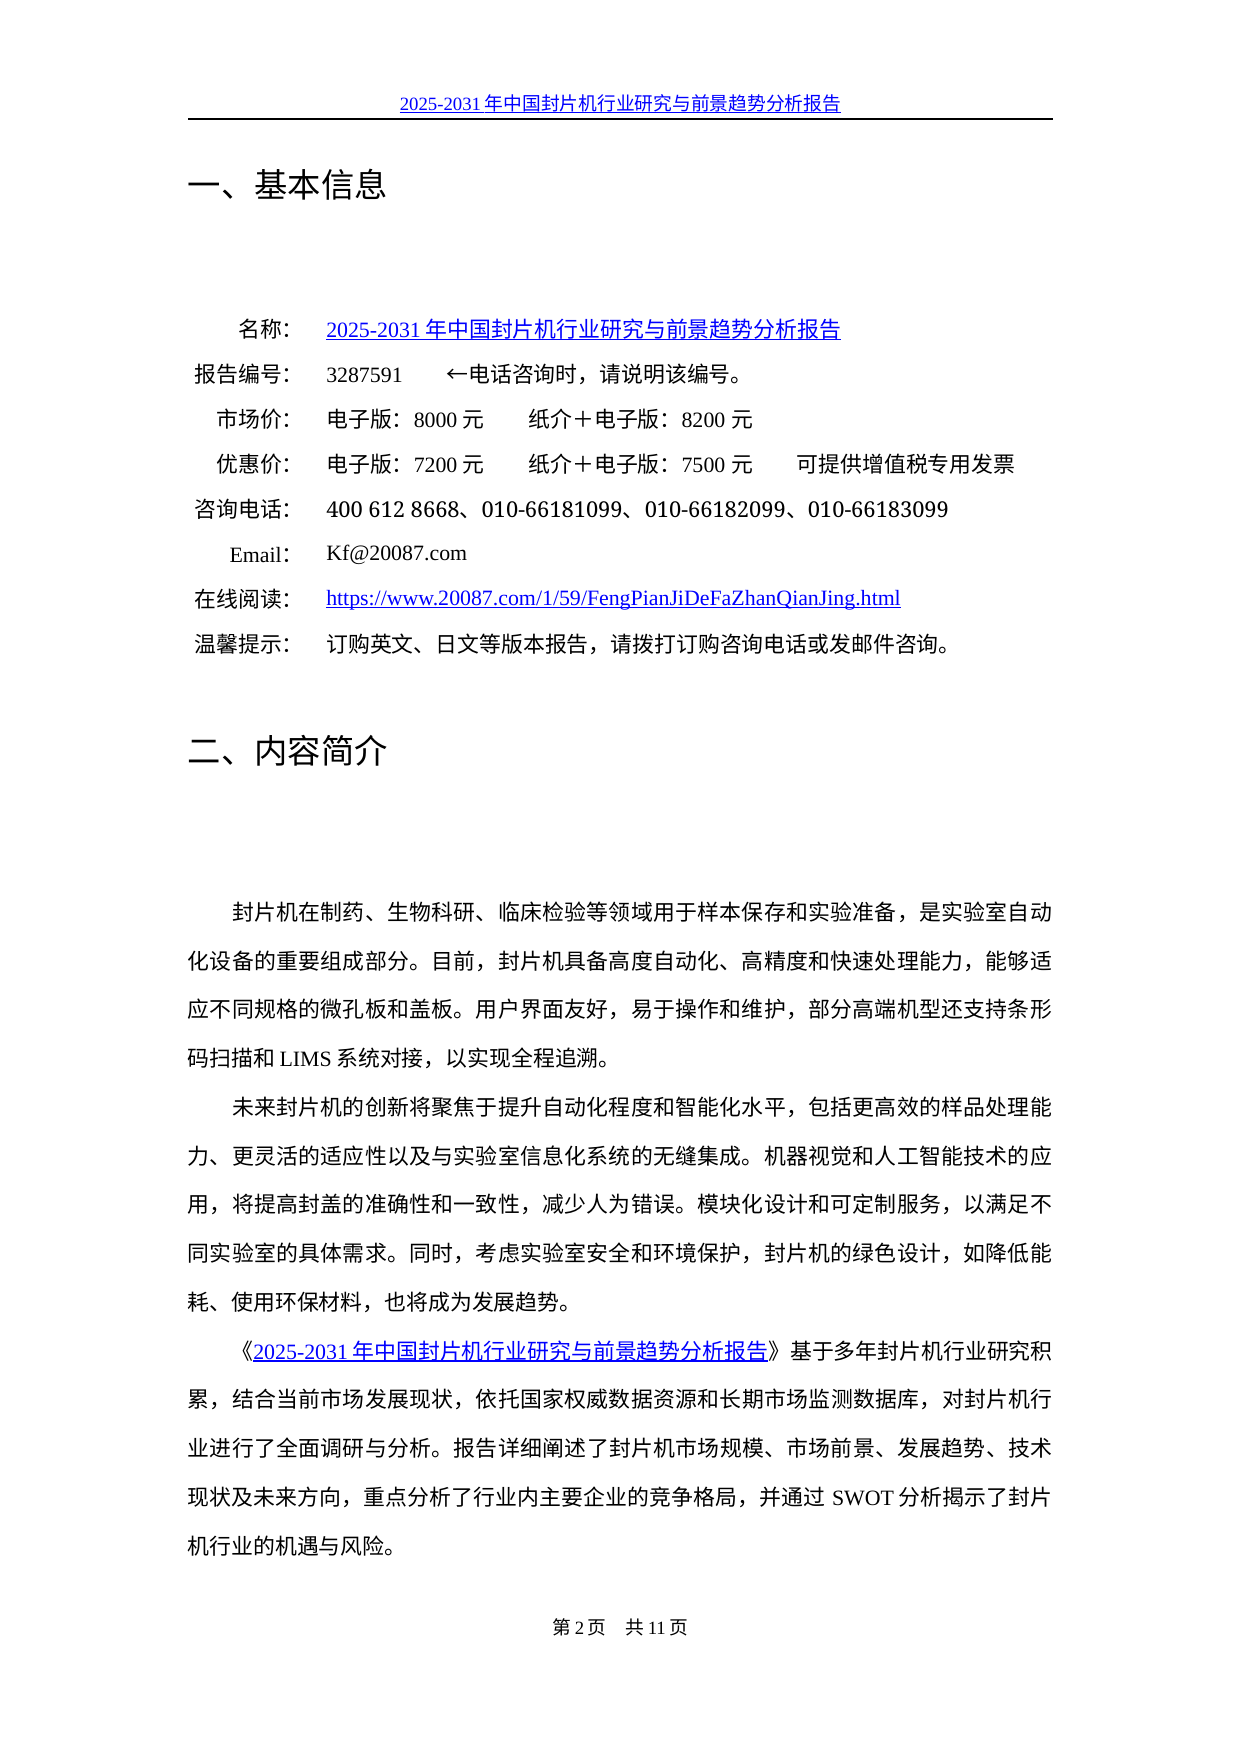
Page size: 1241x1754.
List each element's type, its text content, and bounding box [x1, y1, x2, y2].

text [187, 894, 1053, 1561]
table_cell 电子版：7200 元 纸介＋电子版：7500 元 可提供增值税专用发票 [315, 447, 1073, 492]
table_cell 400 612 8668、010-66181099、010-66182099、010-66183099 [315, 492, 1073, 537]
table_cell Email： [167, 537, 315, 582]
table_cell 在线阅读： [167, 582, 315, 627]
table_cell 电子版：8000 元 纸介＋电子版：8200 元 [315, 402, 1073, 447]
table_header 2025-2031年中国封片机行业研究与前景趋势分析报告 [315, 312, 1073, 357]
table_cell [315, 582, 1073, 627]
table_cell 优惠价： [167, 447, 315, 492]
table_cell 咨询电话： [167, 492, 315, 537]
table_cell 市场价： [167, 402, 315, 447]
title 一、基本信息 [187, 150, 1053, 215]
table_cell Kf@20087.com [315, 537, 1073, 582]
table_header 名称： [167, 312, 315, 357]
table_cell 订购英文、日文等版本报告，请拨打订购咨询电话或发邮件咨询。 [315, 627, 1073, 672]
table_cell 温馨提示： [167, 627, 315, 672]
table_cell 3287591 ←电话咨询时，请说明该编号。 [315, 357, 1073, 402]
title 二、内容简介 [187, 717, 1053, 782]
table_cell 报告编号： [167, 357, 315, 402]
